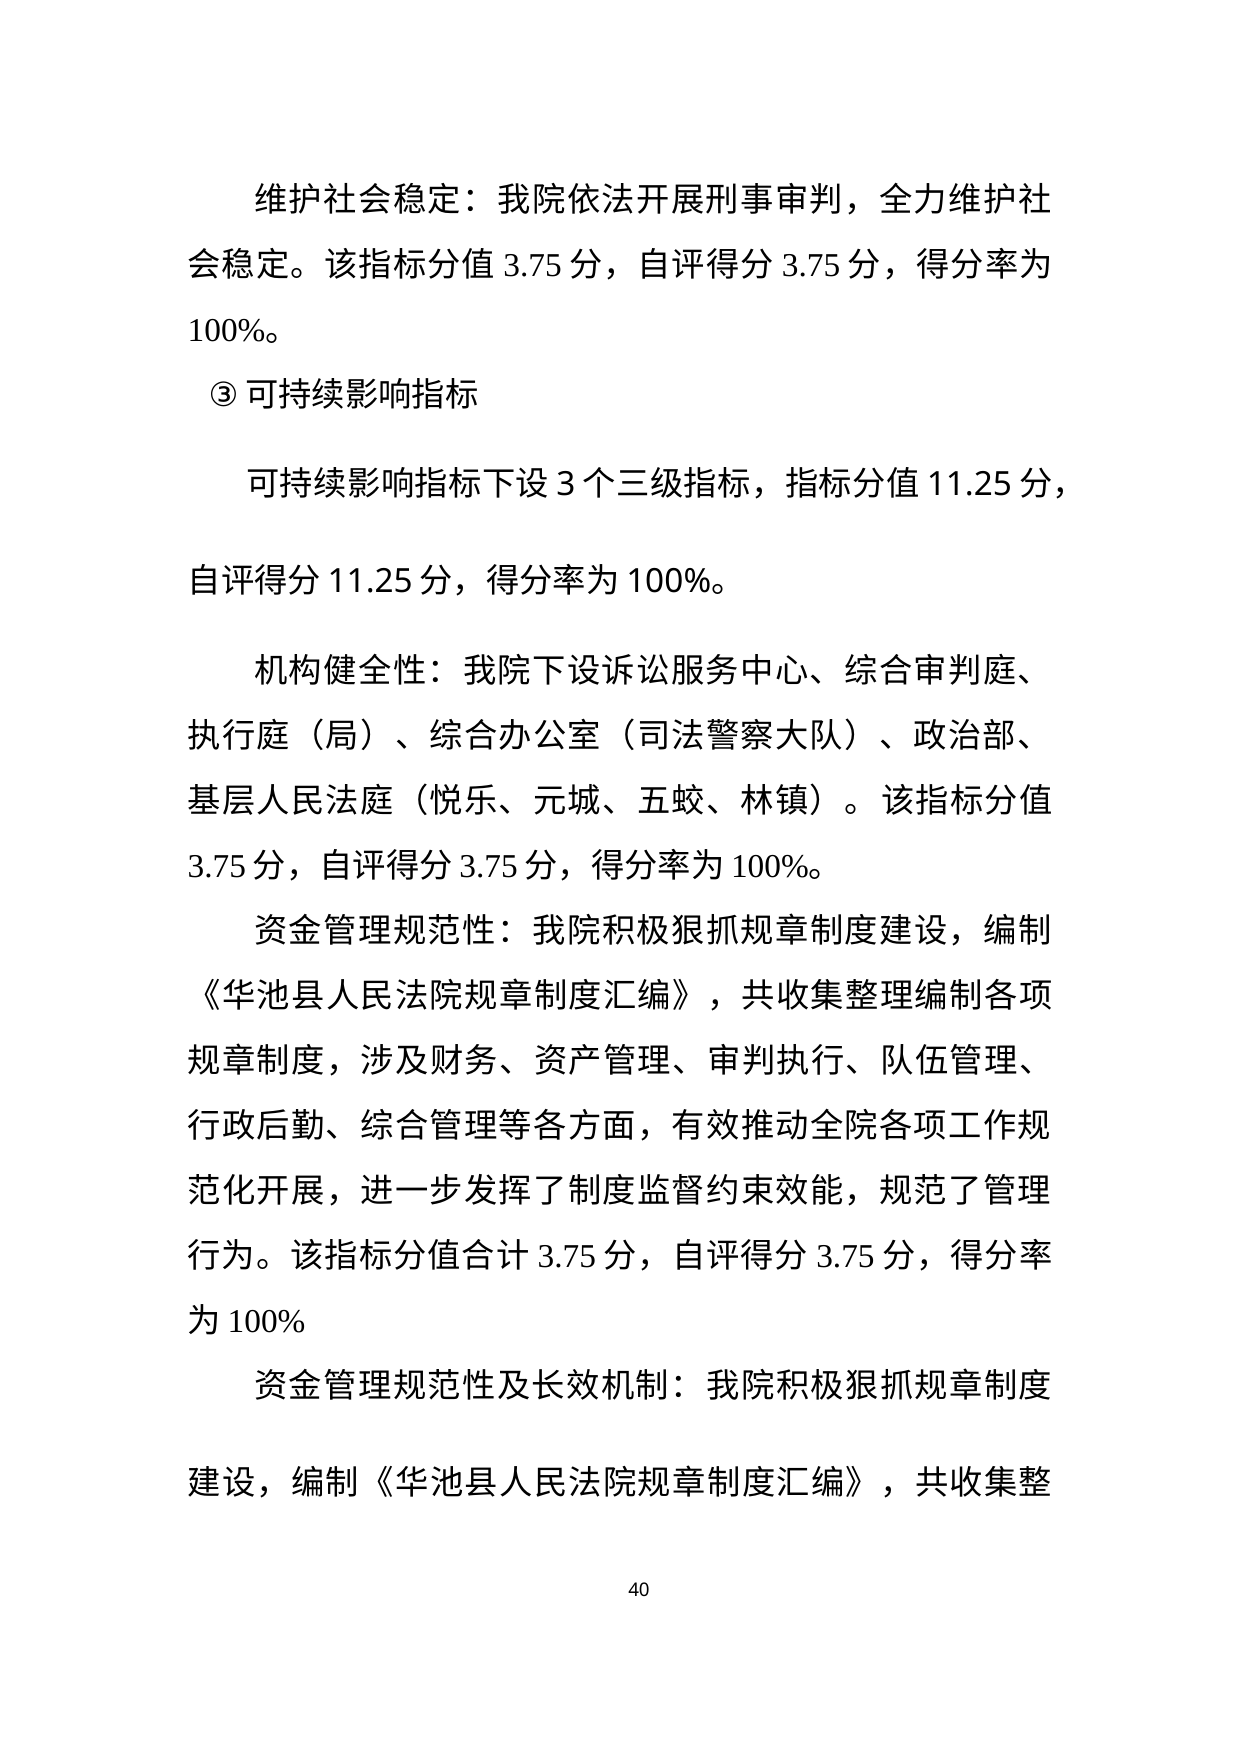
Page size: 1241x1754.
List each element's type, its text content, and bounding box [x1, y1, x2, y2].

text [187, 1350, 1053, 1513]
text ③可持续影响指标 [187, 359, 1053, 424]
text 可持续影响指标下设3个三级指标，指标分值11.25分，自评得分11.25分，得分率为100%。 [187, 448, 1053, 611]
text 资金管理规范性：我院积极狠抓规章制度建设，编制《华池县人民法院规章制度汇编》，共收集整理编制各项规章制度，涉及财务、资产管理、审判执行、队伍管理、行政后勤、综合管理等各方面，有效推动全院各项工作规范化开展，进一步发挥了制度监督约束效能，规范了管理行为。该指标分值合计3.75分，自评得分3.75分，得分率为100% [187, 895, 1053, 1350]
text 维护社会稳定：我院依法开展刑事审判，全力维护社会稳定。该指标分值3.75分，自评得分3.75分，得分率为100%。 [187, 164, 1053, 359]
text 机构健全性：我院下设诉讼服务中心、综合审判庭、执行庭（局）、综合办公室（司法警察大队）、政治部、基层人民法庭（悦乐、元城、五蛟、林镇）。该指标分值3.75分，自评得分3.75分，得分率为100%。 [187, 635, 1053, 895]
